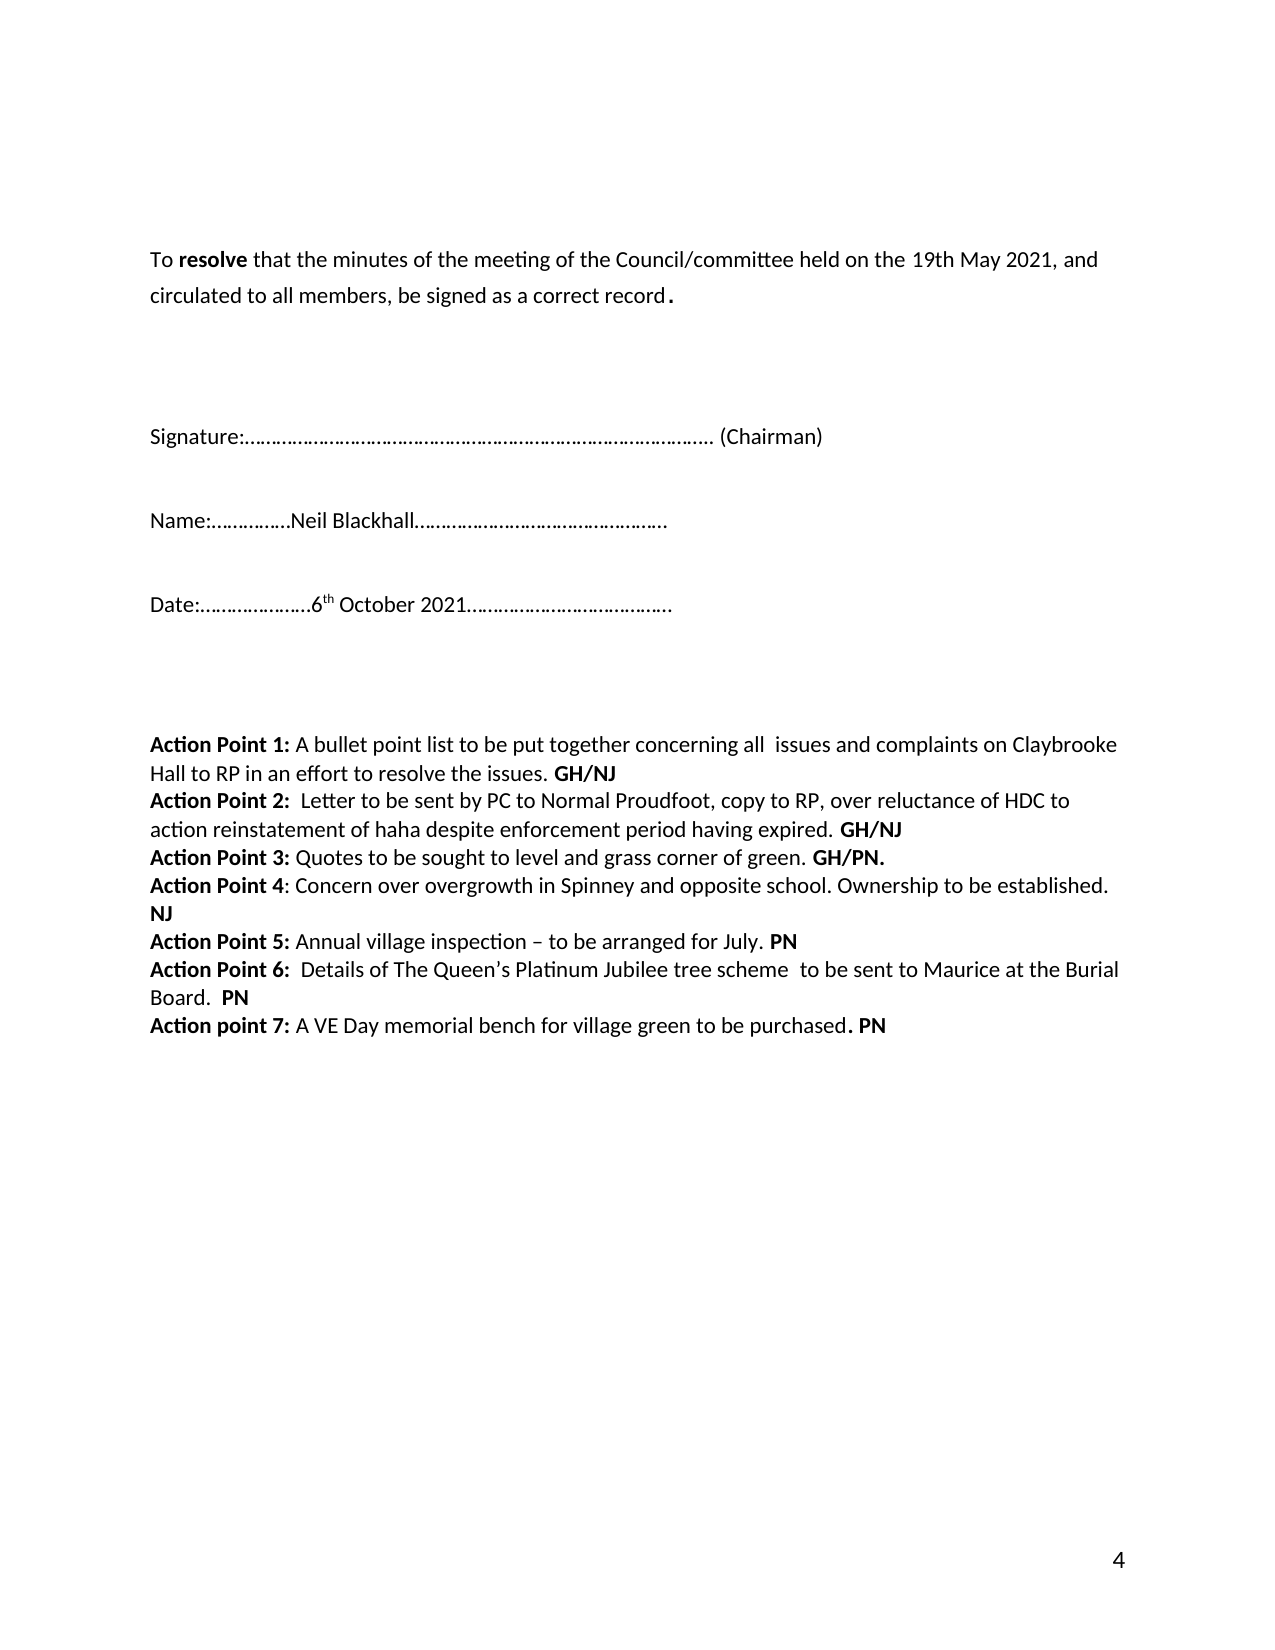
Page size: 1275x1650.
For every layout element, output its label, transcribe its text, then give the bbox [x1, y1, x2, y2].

list Action Point 6: Details of The Queen’s Platinum Jubilee tree scheme to be sent to Maurice at the Burial Board. PN [150, 955, 1125, 1011]
text Action point 7: A VE Day memorial bench for village green to be purchased. PN [150, 1011, 1125, 1039]
text Signature:…………………………………………………………………………….. (Chairman) [150, 422, 1125, 450]
text Name:……………Neil Blackhall………………………………………… [150, 506, 1125, 534]
text Action Point 2: Letter to be sent by PC to Normal Proudfoot, copy to RP, over reluctance of HDC to action reinstatement of haha despite enforcement period having expired. GH/NJ [150, 787, 1125, 843]
text Date:…………………6th October 2021………………………………… [150, 591, 1125, 618]
text Action Point 1: A bullet point list to be put together concerning all issues and complaints on Claybrooke Hall to RP in an effort to resolve the issues. GH/NJ [150, 731, 1125, 787]
text Action Point 4: Concern over overgrowth in Spinney and opposite school. Ownership to be established. NJ [150, 871, 1125, 927]
text Action Point 5: Annual village inspection – to be arranged for July. PN [150, 927, 1125, 955]
text To resolve that the minutes of the meeting of the Council/committee held on the 19th May 2021, and circulated to all members, be signed as a correct record. [150, 246, 1125, 310]
text Action Point 3: Quotes to be sought to level and grass corner of green. GH/PN. [150, 843, 1125, 871]
